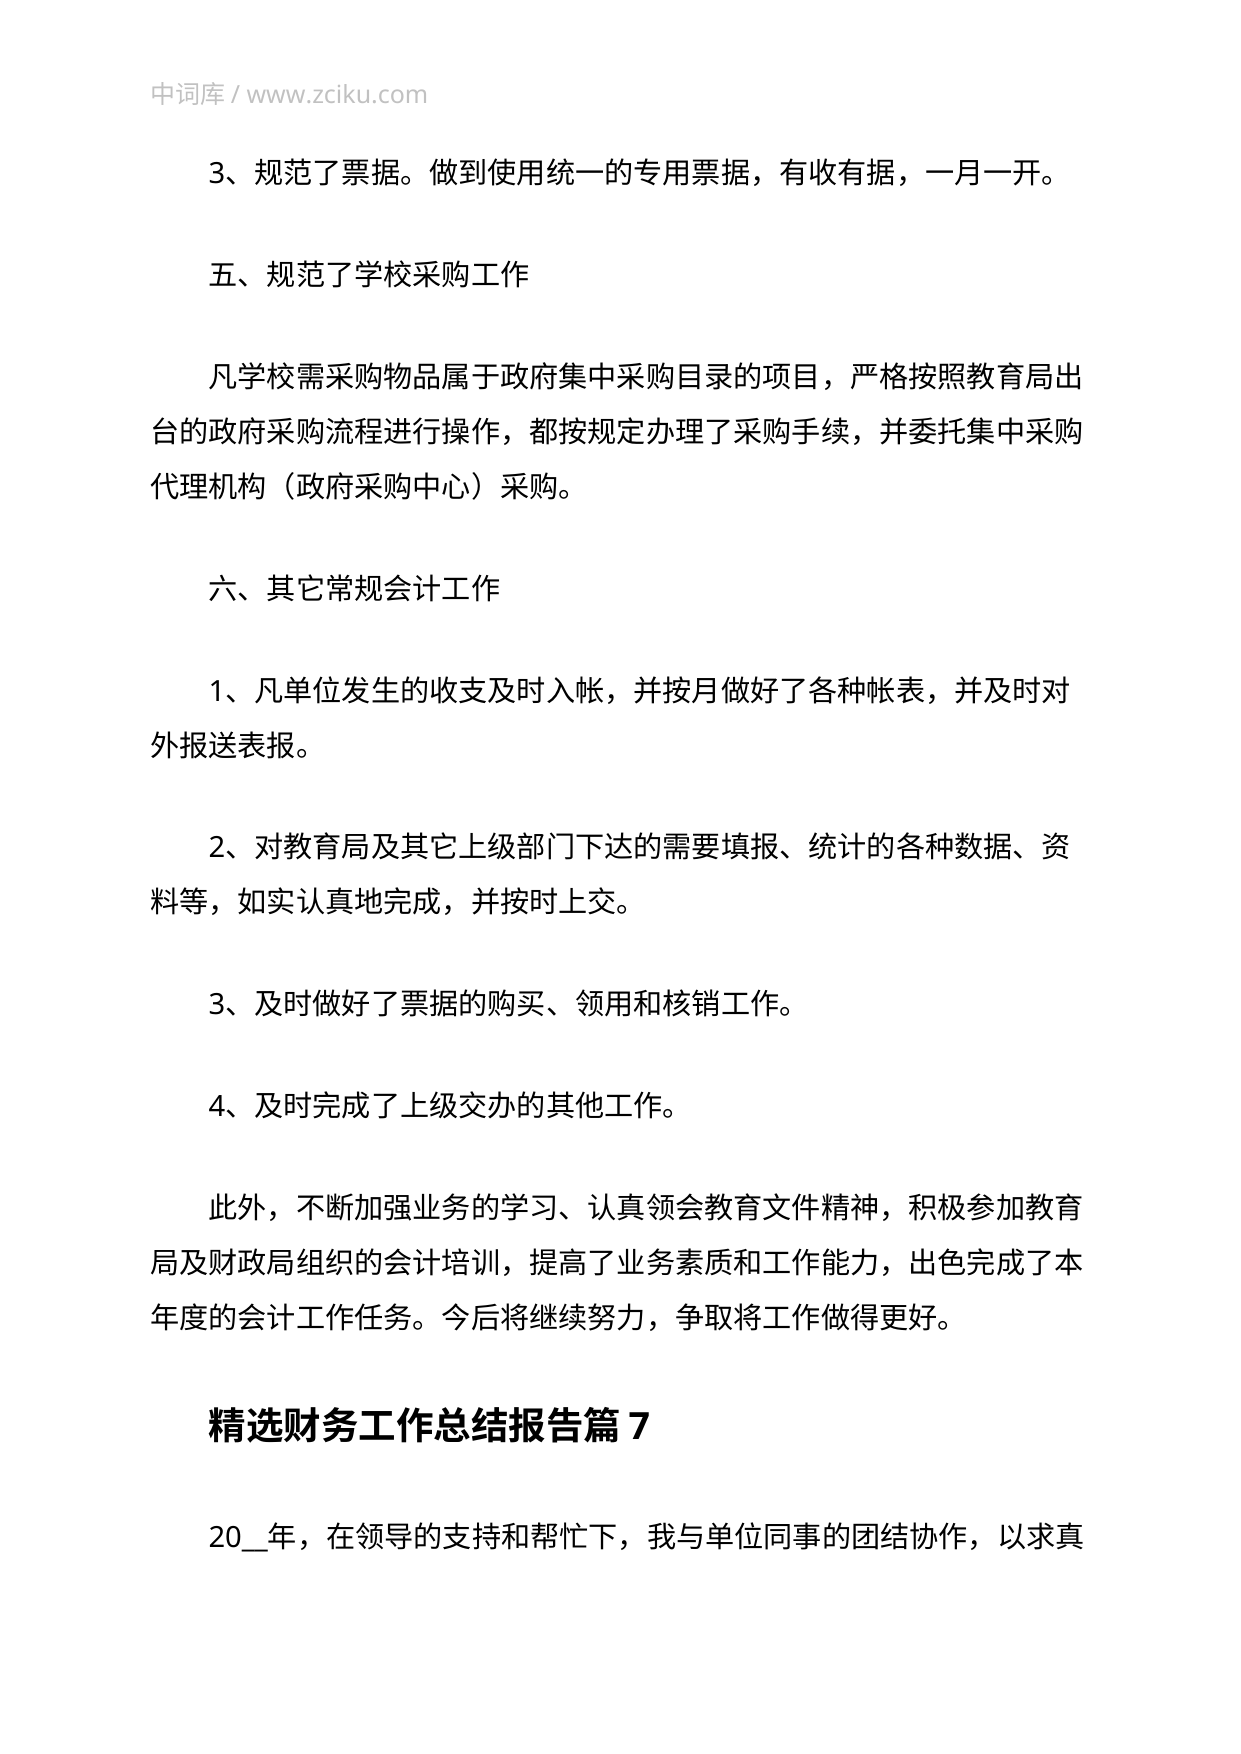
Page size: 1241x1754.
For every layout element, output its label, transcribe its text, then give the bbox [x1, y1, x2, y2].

text 3、规范了票据。做到使用统一的专用票据，有收有据，一月一开。 [150, 150, 1090, 192]
text 五、规范了学校采购工作 [150, 252, 1090, 294]
text 1、凡单位发生的收支及时入帐，并按月做好了各种帐表，并及时对外报送表报。 [150, 667, 1090, 764]
text 精选财务工作总结报告篇7 [150, 1396, 1090, 1451]
text 此外，不断加强业务的学习、认真领会教育文件精神，积极参加教育局及财政局组织的会计培训，提高了业务素质和工作能力，出色完成了本年度的会计工作任务。今后将继续努力，争取将工作做得更好。 [150, 1184, 1090, 1337]
text 4、及时完成了上级交办的其他工作。 [150, 1083, 1090, 1125]
text 六、其它常规会计工作 [150, 565, 1090, 608]
text 凡学校需采购物品属于政府集中采购目录的项目，严格按照教育局出台的政府采购流程进行操作，都按规定办理了采购手续，并委托集中采购代理机构（政府采购中心）采购。 [150, 354, 1090, 506]
text 3、及时做好了票据的购买、领用和核销工作。 [150, 981, 1090, 1023]
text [150, 1514, 1090, 1556]
text 2、对教育局及其它上级部门下达的需要填报、统计的各种数据、资料等，如实认真地完成，并按时上交。 [150, 824, 1090, 921]
